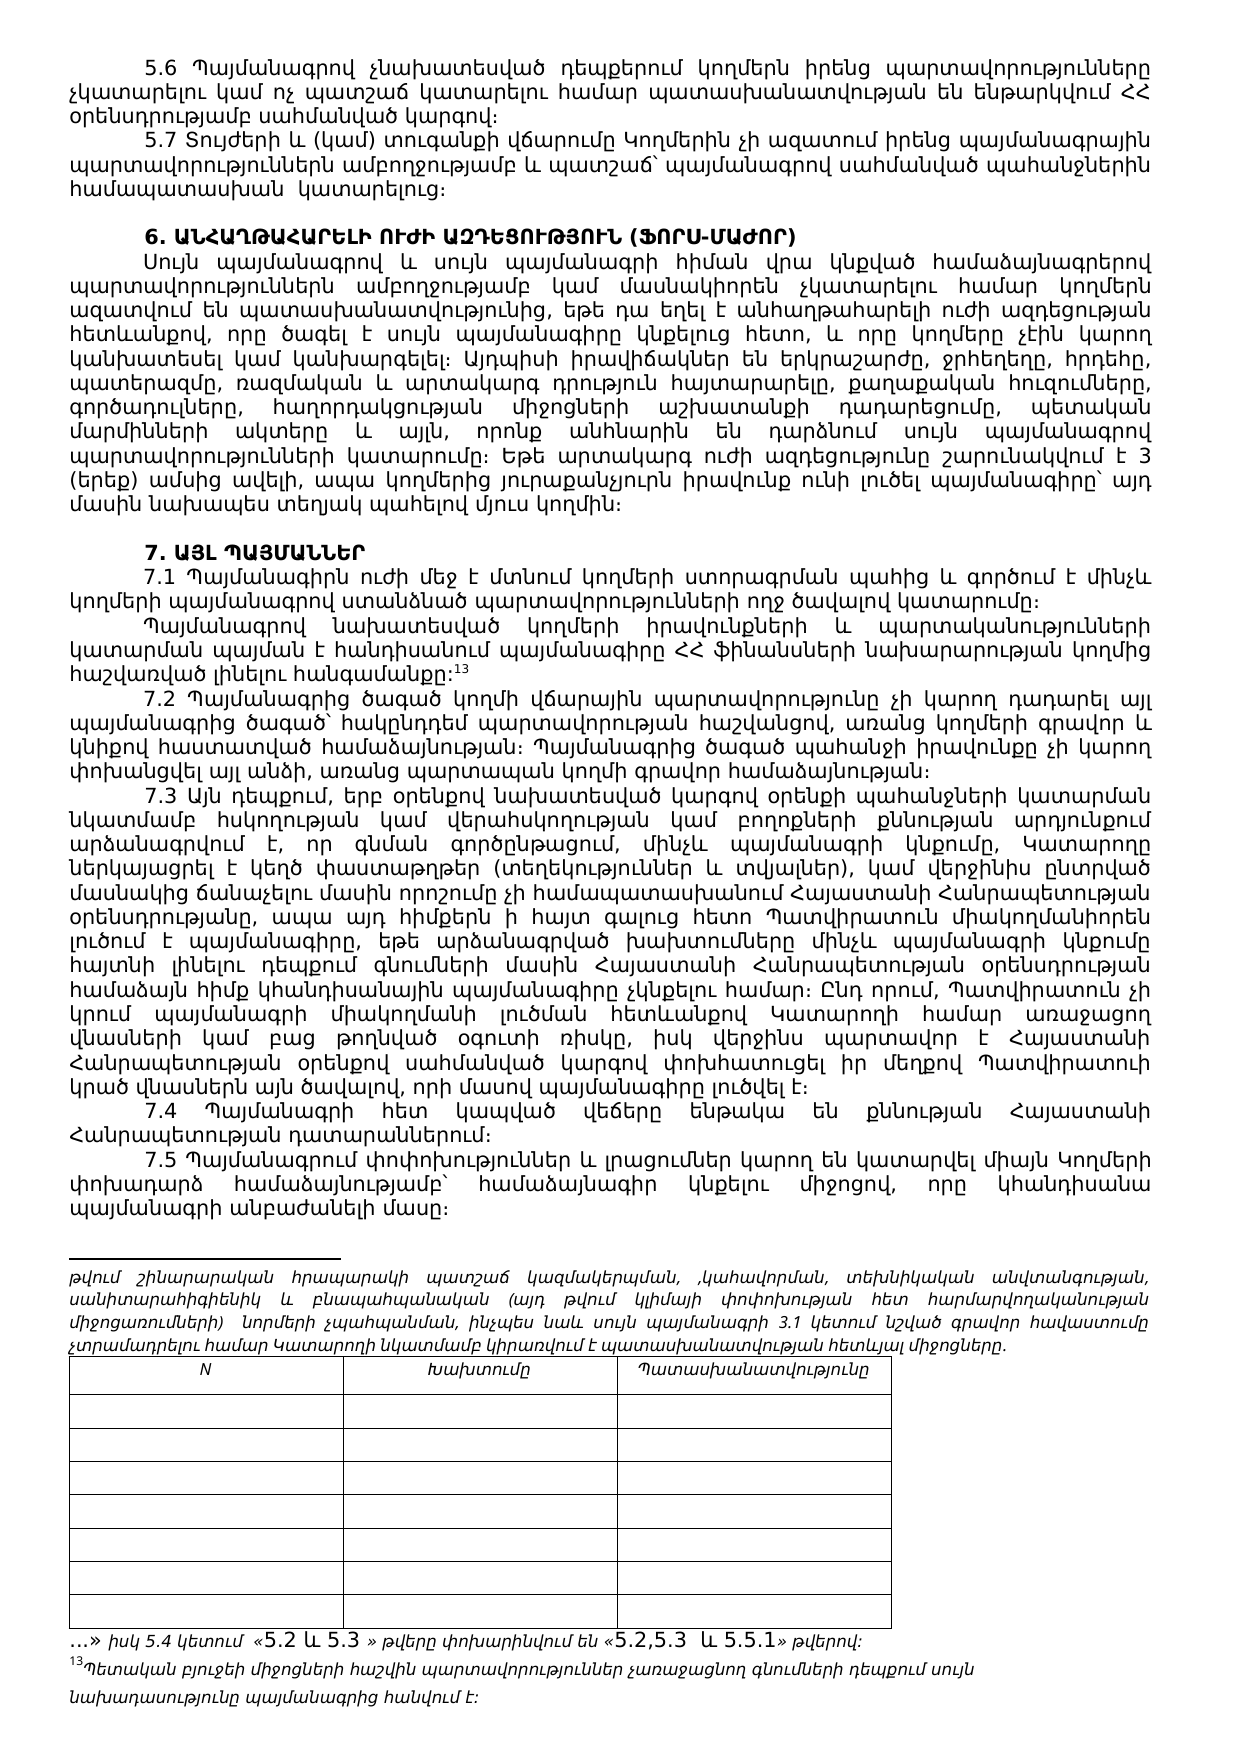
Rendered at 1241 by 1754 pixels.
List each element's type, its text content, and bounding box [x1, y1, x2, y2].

text Սույն պայմանագրով և սույն պայմանագրի հիման վրա կնքված համաձայնագրերով պարտավորություններն ամբողջությամբ կամ մասնակիորեն չկատարելու համար կողմերն ազատվում են պատասխանատվությունից, եթե դա եղել է անհաղթահարելի ուժի ազդեցության հետևանքով, որը ծագել է սույն պայմանագիրը կնքելուց հետո, և որը կողմերը չէին կարող կանխատեսել կամ կանխարգելել։ Այդպիսի իրավիճակներ են երկրաշարժը, ջրհեղեղը, հրդեհը, պատերազմը, ռազմական և արտակարգ դրություն հայտարարելը, քաղաքական հուզումները, գործադուլները, հաղորդակցության միջոցների աշխատանքի դադարեցումը, պետական մարմինների ակտերը և այլն, որոնք անհնարին են դարձնում սույն պայմանագրով պարտավորությունների կատարումը։ Եթե արտակարգ ուժի ազդեցությունը շարունակվում է 3 (երեք) ամսից ավելի, ապա կողմերից յուրաքանչյուրն իրավունք ունի լուծել պայմանագիրը՝ այդ մասին նախապես տեղյակ պահելով մյուս կողմին։ [69, 250, 1152, 517]
text 7.5 Պայմանագրում փոփոխություններ և լրացումներ կարող են կատարվել միայն Կողմերի փոխադարձ համաձայնությամբ՝ համաձայնագիր կնքելու միջոցով, որը կհանդիսանա պայմանագրի անբաժանելի մասը։ [69, 1148, 1152, 1221]
text 7.2 Պայմանագրից ծագած կողմի վճարային պարտավորությունը չի կարող դադարել այլ պայմանագրից ծագած՝ հակընդդեմ պարտավորության հաշվանցով, առանց կողմերի գրավոր և կնիքով հաստատված համաձայնության։ Պայմանագրից ծագած պահանջի իրավունքը չի կարող փոխանցվել այլ անձի, առանց պարտապան կողմի գրավոր համաձայնության։ [69, 687, 1152, 784]
text 7.4 Պայմանագրի հետ կապված վեճերը ենթակա են քննության Հայաստանի Հանրապետության դատարաններում։ [69, 1099, 1152, 1148]
text 7.3 Այն դեպքում, երբ օրենքով նախատեսված կարգով օրենքի պահանջների կատարման նկատմամբ հսկողության կամ վերահսկողության կամ բողոքների քննության արդյունքում արձանագրվում է, որ գնման գործընթացում, մինչև պայմանագրի կնքումը, Կատարողը ներկայացրել է կեղծ փաստաթղթեր (տեղեկություններ և տվյալներ), կամ վերջինիս ընտրված մասնակից ճանաչելու մասին որոշումը չի համապատասխանում Հայաստանի Հանրապետության օրենսդրությանը, ապա այդ հիմքերն ի հայտ գալուց հետո Պատվիրատուն միակողմանիորեն լուծում է պայմանագիրը, եթե արձանագրված խախտումները մինչև պայմանագրի կնքումը հայտնի լինելու դեպքում գնումների մասին Հայաստանի Հանրապետության օրենսդրության համաձայն հիմք կհանդիսանային պայմանագիրը չկնքելու համար։ Ընդ որում, Պատվիրատուն չի կրում պայմանագրի միակողմանի լուծման հետևանքով Կատարողի համար առաջացող վնասների կամ բաց թողնված օգուտի ռիսկը, իսկ վերջինս պարտավոր է Հայաստանի Հանրապետության օրենքով սահմանված կարգով փոխհատուցել իր մեղքով Պատվիրատուի կրած վնասներն այն ծավալով, որի մասով պայմանագիրը լուծվել է։ [69, 784, 1152, 1099]
text 5.6 Պայմանագրով չնախատեսված դեպքերում կողմերն իրենց պարտավորությունները չկատարելու կամ ոչ պատշաճ կատարելու համար պատասխանատվության են ենթարկվում ՀՀ օրենսդրությամբ սահմանված կարգով։ [69, 56, 1152, 128]
text 5.7 Տույժերի և (կամ) տուգանքի վճարումը Կողմերին չի ազատում իրենց պայմանագրային պարտավորություններն ամբողջությամբ և պատշաճ՝ պայմանագրով սահմանված պահանջներին համապատասխան կատարելուց։ [69, 128, 1152, 201]
text 6. ԱՆՀԱՂԹԱՀԱՐԵԼԻ ՈՒԺԻ ԱԶԴԵՑՈՒԹՅՈՒՆ (ՖՈՐՍ-ՄԱԺՈՐ) [69, 225, 1152, 250]
text 7.1 Պայմանագիրն ուժի մեջ է մտնում կողմերի ստորագրման պահից և գործում է մինչև կողմերի պայմանագրով ստանձնած պարտավորությունների ողջ ծավալով կատարումը։ [69, 565, 1152, 614]
text 7. ԱՅԼ ՊԱՅՄԱՆՆԵՐ [69, 541, 1152, 565]
text Պայմանագրով նախատեսված կողմերի իրավունքների և պարտականությունների կատարման պայման է հանդիսանում պայմանագիրը ՀՀ ֆինանսների նախարարության կողմից հաշվառված լինելու հանգամանքը: [69, 614, 1152, 687]
